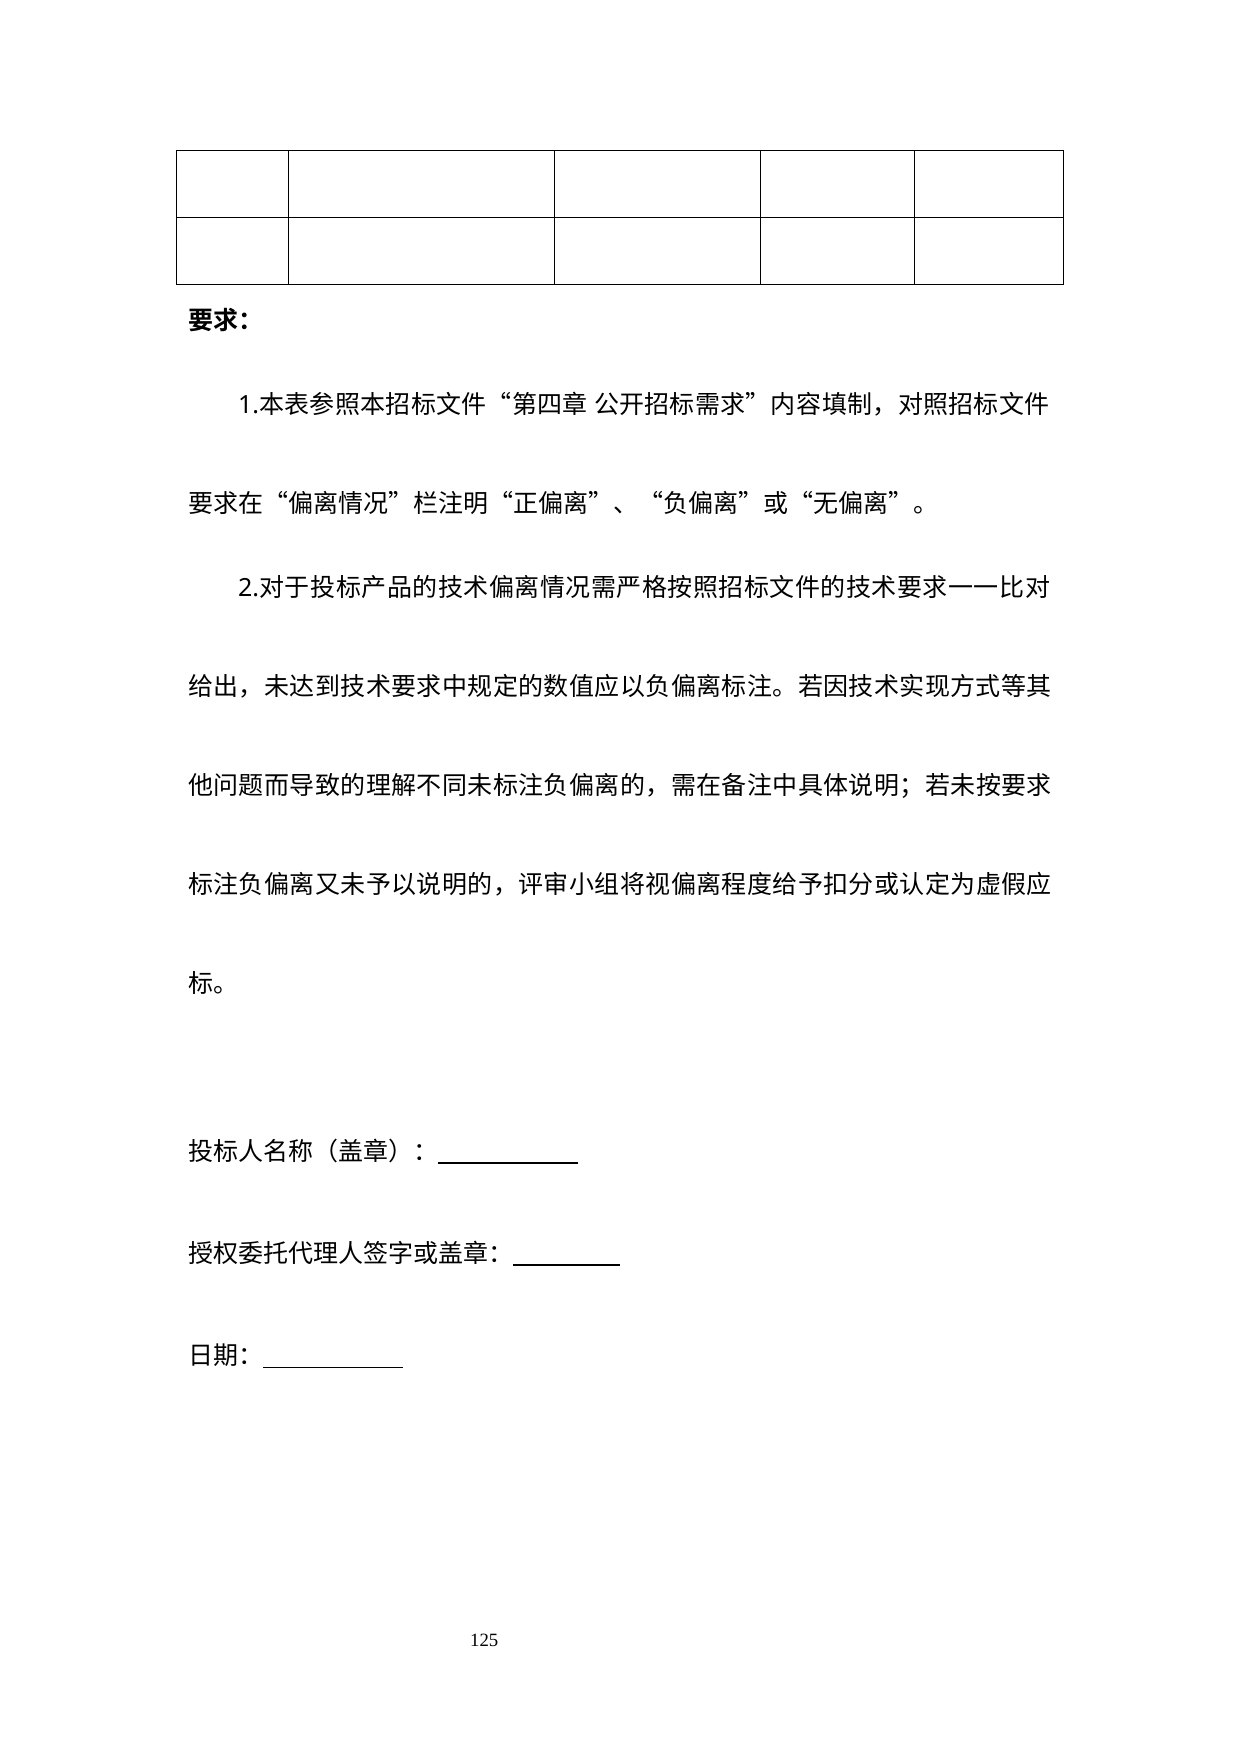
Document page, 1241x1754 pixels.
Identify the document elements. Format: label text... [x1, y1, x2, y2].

text 日期： [188, 1321, 1052, 1387]
text 投标人名称（盖章）： [188, 1116, 1052, 1182]
table_cell [761, 151, 914, 217]
text 2.对于投标产品的技术偏离情况需严格按照招标文件的技术要求一一比对给出，未达到技术要求中规定的数值应以负偏离标注。若因技术实现方式等其他问题而导致的理解不同未标注负偏离的，需在备注中具体说明；若未按要求标注负偏离又未予以说明的，评审小组将视偏离程度给予扣分或认定为虚假应标。 [188, 553, 1052, 1015]
table_cell [915, 218, 1063, 284]
table_cell [555, 218, 760, 284]
text 1.本表参照本招标文件“第四章 公开招标需求”内容填制，对照招标文件要求在“偏离情况”栏注明“正偏离”、“负偏离”或“无偏离”。 [188, 369, 1052, 534]
text 授权委托代理人签字或盖章： [188, 1218, 1052, 1284]
table_cell [555, 151, 760, 217]
table_cell [761, 218, 914, 284]
table_cell [177, 218, 288, 284]
table_cell [915, 151, 1063, 217]
table_cell [289, 218, 554, 284]
table_cell [289, 151, 554, 217]
text 要求： [188, 285, 1052, 351]
table_cell [177, 151, 288, 217]
